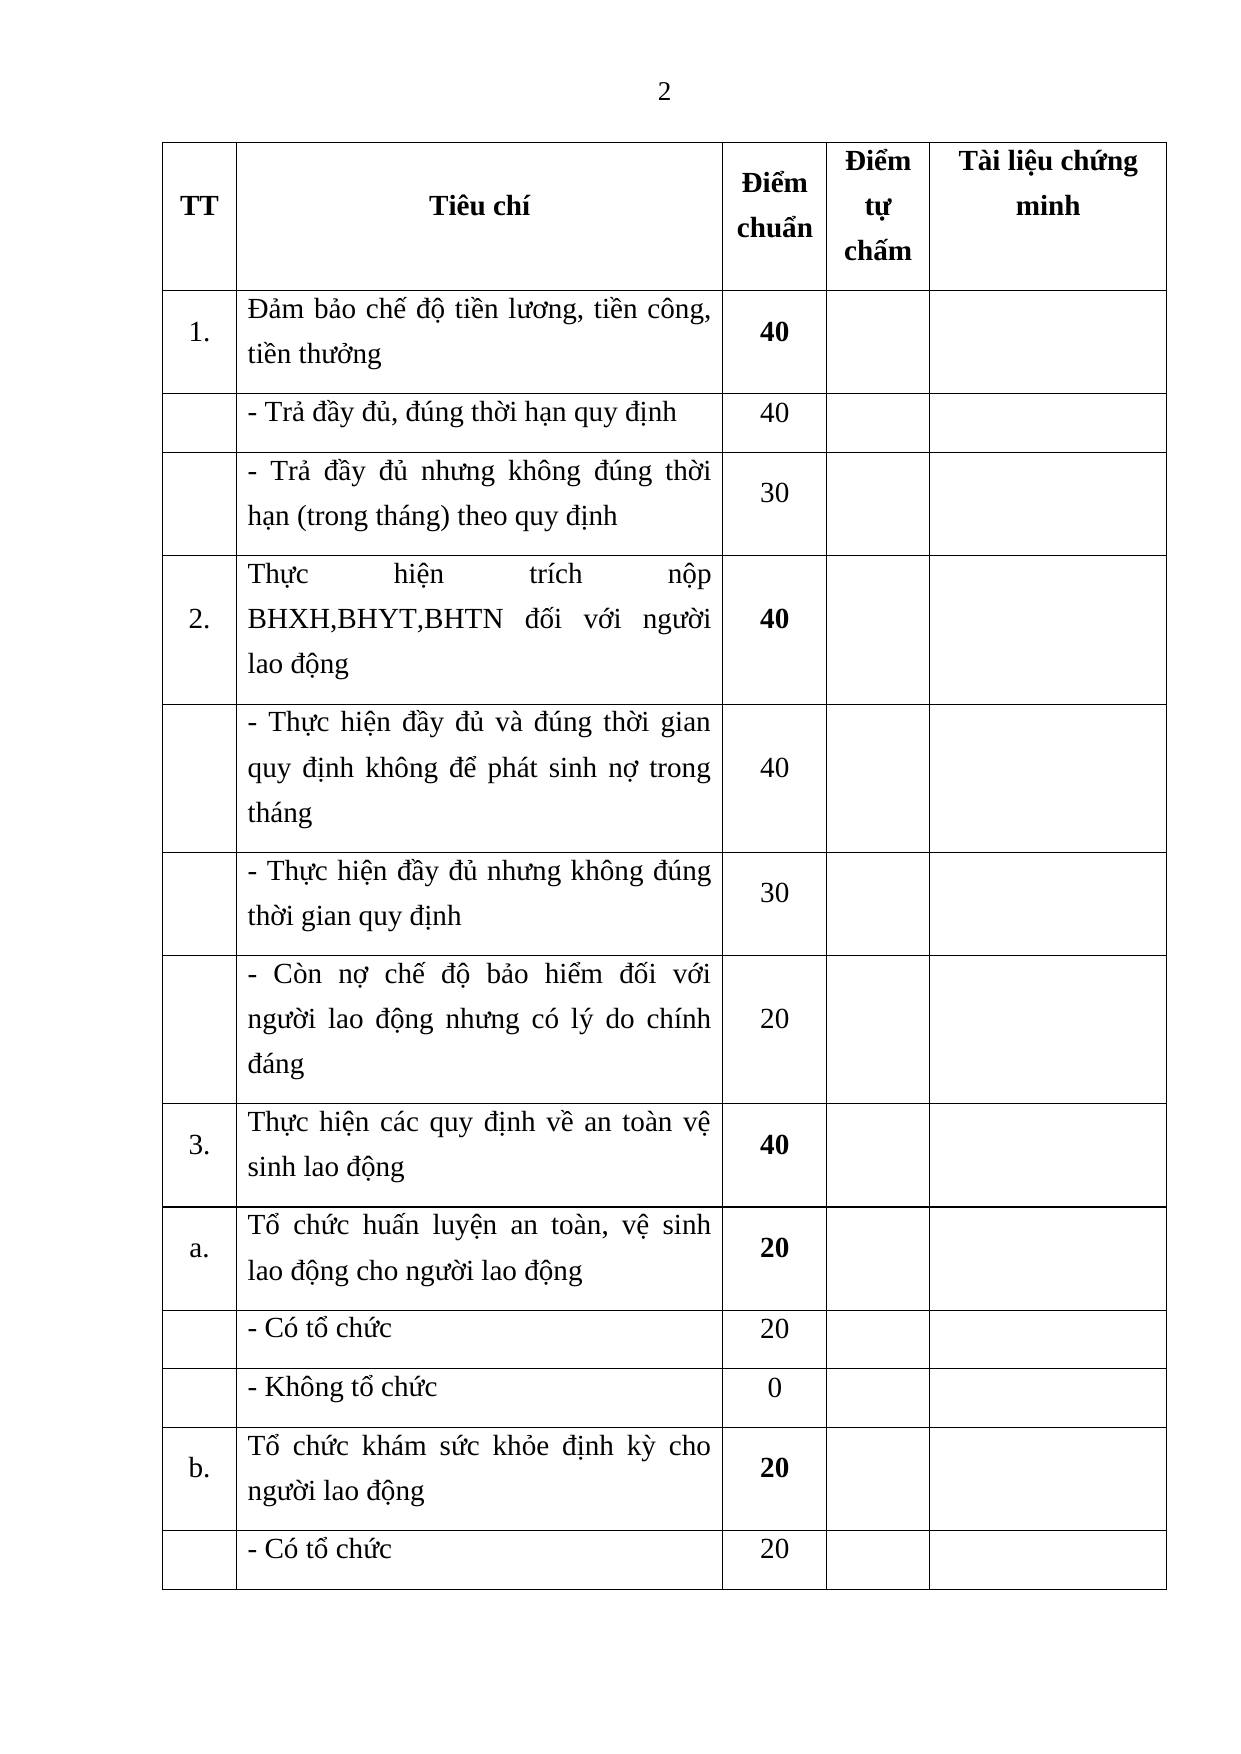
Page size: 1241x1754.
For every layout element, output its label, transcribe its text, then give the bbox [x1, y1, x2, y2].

table_cell 40 [723, 1104, 826, 1206]
table_header TT [163, 143, 236, 290]
table_cell 30 [723, 853, 826, 955]
table_cell [930, 1531, 1166, 1589]
table_cell [930, 1311, 1166, 1368]
table_cell [930, 453, 1166, 555]
table_cell Thực hiện trích nộp BHXH,BHYT,BHTN đối với người lao động [237, 556, 722, 703]
table_cell [827, 853, 929, 955]
table_cell 40 [723, 556, 826, 703]
table_cell [930, 1208, 1166, 1309]
table_cell [827, 556, 929, 703]
table_cell [930, 1369, 1166, 1427]
table_cell 20 [723, 1428, 826, 1530]
table_cell 20 [723, 1311, 826, 1368]
table_cell [827, 1311, 929, 1368]
table_cell [827, 394, 929, 452]
table_cell Thực hiện các quy định về an toàn vệ sinh lao động [237, 1104, 722, 1206]
table_cell [163, 394, 236, 452]
table_cell [930, 1104, 1166, 1206]
table_cell 40 [723, 705, 826, 852]
table_header Tiêu chí [237, 143, 722, 290]
table_cell 40 [723, 394, 826, 452]
table_cell - Thực hiện đầy đủ và đúng thời gian quy định không để phát sinh nợ trong tháng [237, 705, 722, 852]
table_cell [827, 1369, 929, 1427]
table_cell [827, 453, 929, 555]
table_cell 40 [723, 291, 826, 393]
table_cell - Có tổ chức [237, 1531, 722, 1589]
table_cell a. [163, 1208, 236, 1309]
table_cell - Thực hiện đầy đủ nhưng không đúng thời gian quy định [237, 853, 722, 955]
table_cell - Không tổ chức [237, 1369, 722, 1427]
table_cell [827, 1208, 929, 1309]
table_header Tài liệu chứng minh [930, 143, 1166, 290]
table_cell [827, 956, 929, 1103]
table_cell - Trả đầy đủ, đúng thời hạn quy định [237, 394, 722, 452]
table_cell [827, 291, 929, 393]
table_cell [827, 705, 929, 852]
table_header Điểm chuẩn [723, 143, 826, 290]
table_cell 3. [163, 1104, 236, 1206]
table_cell - Có tổ chức [237, 1311, 722, 1368]
table_cell 2. [163, 556, 236, 703]
table_cell [930, 853, 1166, 955]
table_cell [930, 291, 1166, 393]
table_cell [163, 1531, 236, 1589]
table_cell [930, 556, 1166, 703]
table_cell [930, 1428, 1166, 1530]
table_cell 20 [723, 1208, 826, 1309]
table_cell [163, 705, 236, 852]
table_cell - Còn nợ chế độ bảo hiểm đối với người lao động nhưng có lý do chính đáng [237, 956, 722, 1103]
table_cell [930, 956, 1166, 1103]
table_cell [163, 956, 236, 1103]
table_cell Tổ chức khám sức khỏe định kỳ cho người lao động [237, 1428, 722, 1530]
table_cell b. [163, 1428, 236, 1530]
table_header Điểm tự chấm [827, 143, 929, 290]
table_cell [827, 1104, 929, 1206]
table_cell 1. [163, 291, 236, 393]
table_cell [163, 1311, 236, 1368]
table_cell Tổ chức huấn luyện an toàn, vệ sinh lao động cho người lao động [237, 1208, 722, 1309]
table_cell - Trả đầy đủ nhưng không đúng thời hạn (trong tháng) theo quy định [237, 453, 722, 555]
table_cell 20 [723, 956, 826, 1103]
table_cell 30 [723, 453, 826, 555]
table_cell [163, 1369, 236, 1427]
table_cell [827, 1428, 929, 1530]
table_cell [930, 394, 1166, 452]
table_cell [930, 705, 1166, 852]
table_cell [827, 1531, 929, 1589]
table_cell [163, 853, 236, 955]
table_cell 0 [723, 1369, 826, 1427]
table_cell [163, 453, 236, 555]
table_cell 20 [723, 1531, 826, 1589]
table_cell Đảm bảo chế độ tiền lương, tiền công, tiền thưởng [237, 291, 722, 393]
